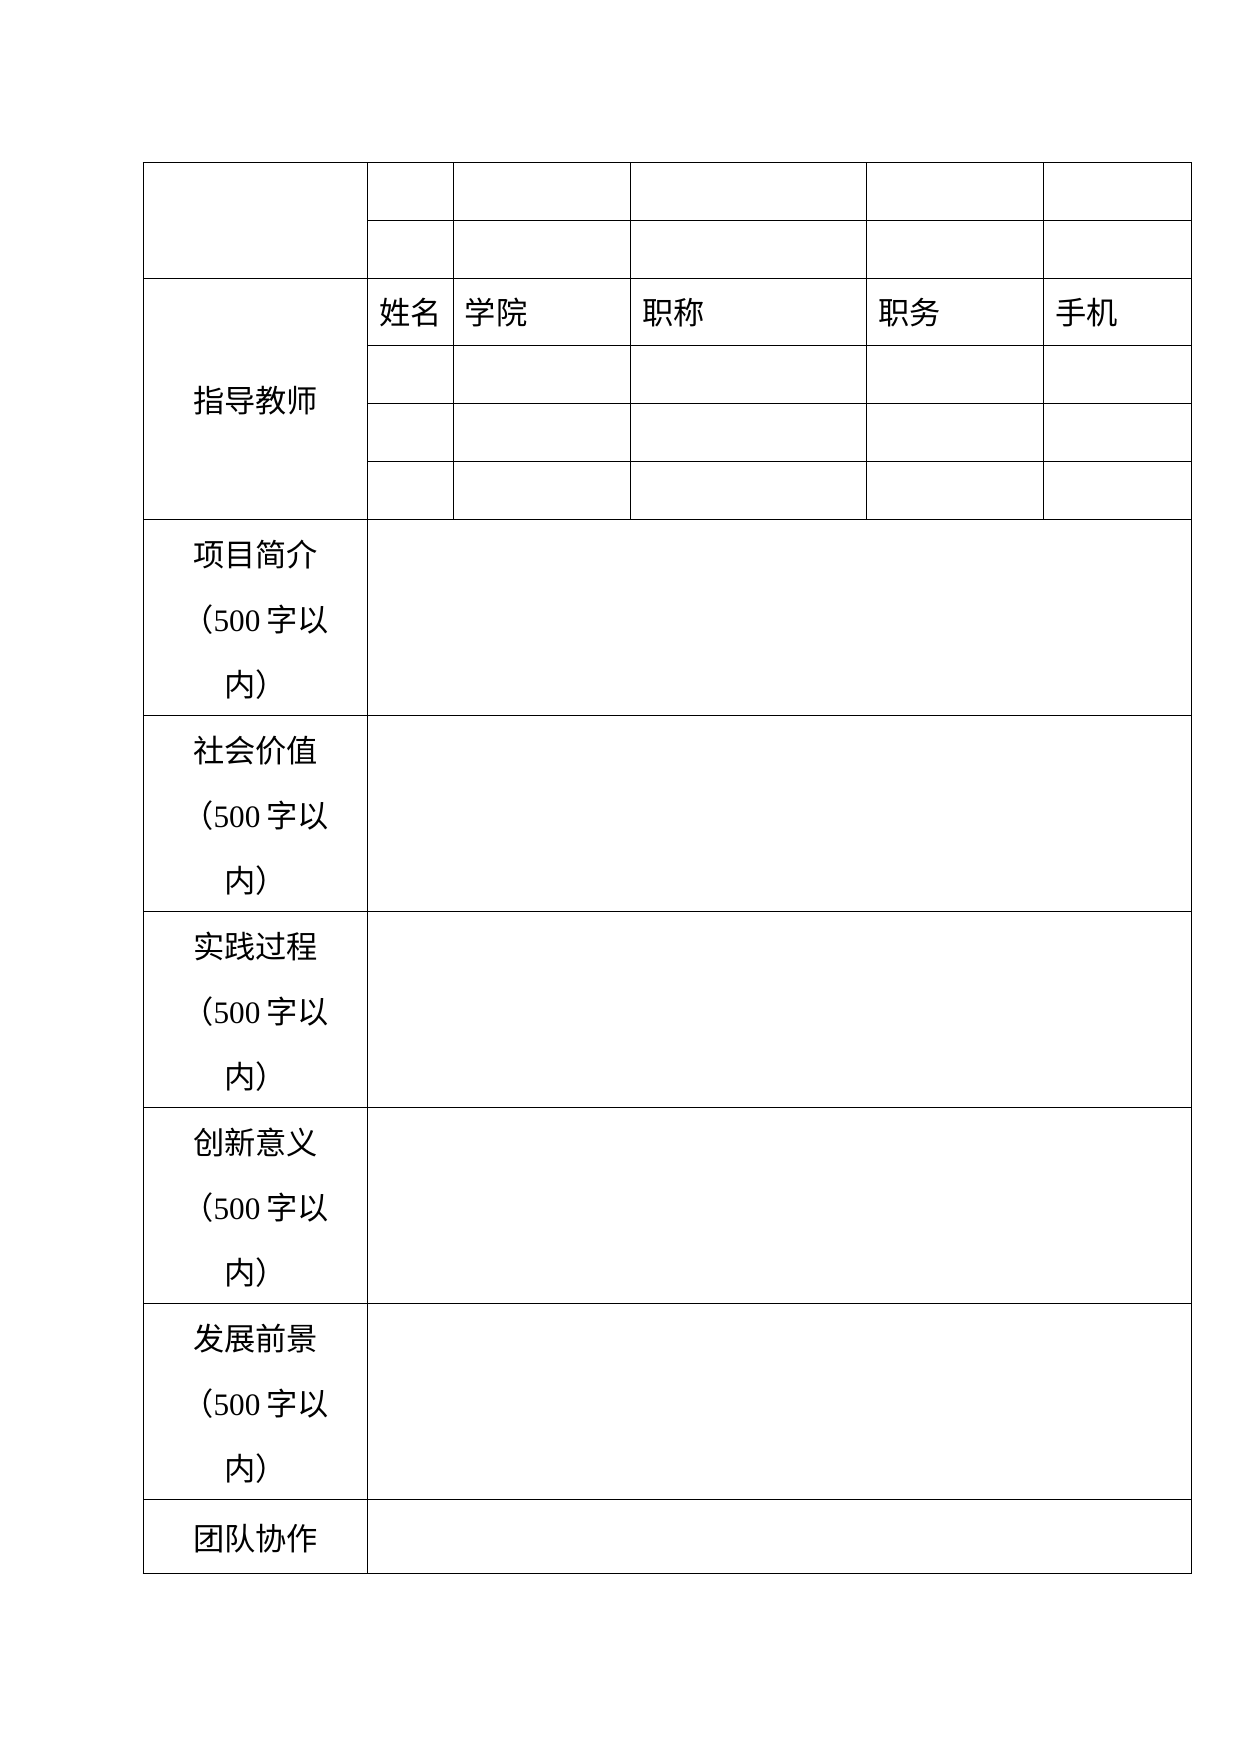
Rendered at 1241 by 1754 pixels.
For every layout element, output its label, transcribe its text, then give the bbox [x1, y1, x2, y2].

table_cell [368, 520, 1191, 715]
table_cell [368, 163, 453, 220]
table_cell [368, 462, 453, 519]
table_cell [1044, 404, 1191, 461]
table_cell [368, 1500, 1191, 1573]
table_cell 发展前景 （500字以内） [144, 1304, 367, 1499]
table_cell [454, 346, 630, 403]
table_cell 团队协作 （500字以内） [144, 1500, 367, 1573]
table_cell [631, 404, 866, 461]
table_cell [454, 404, 630, 461]
table_cell [631, 221, 866, 278]
table_cell [867, 404, 1043, 461]
table_cell 手机 [1044, 279, 1191, 345]
table_cell [1044, 163, 1191, 220]
table_cell [454, 221, 630, 278]
table_cell [1044, 346, 1191, 403]
table_cell [368, 716, 1191, 911]
table_cell [631, 346, 866, 403]
table_cell [368, 221, 453, 278]
table_cell [867, 462, 1043, 519]
table_cell [867, 221, 1043, 278]
table_cell [368, 1304, 1191, 1499]
table_cell [631, 462, 866, 519]
table_cell 项目简介 （500字以内） [144, 520, 367, 715]
table_cell [368, 912, 1191, 1107]
table_cell 指导教师 [144, 279, 367, 519]
table_cell [454, 163, 630, 220]
table_cell 实践过程 （500字以内） [144, 912, 367, 1107]
table_cell [867, 346, 1043, 403]
table_cell [368, 1108, 1191, 1303]
table_cell [1044, 221, 1191, 278]
table_cell [631, 163, 866, 220]
table_cell 职称 [631, 279, 866, 345]
table_cell 职务 [867, 279, 1043, 345]
table_cell 学院 [454, 279, 630, 345]
table_cell 创新意义 （500字以内） [144, 1108, 367, 1303]
table_cell 社会价值 （500字以内） [144, 716, 367, 911]
table_cell [1044, 462, 1191, 519]
table_cell [368, 346, 453, 403]
table_cell [368, 404, 453, 461]
table_cell [454, 462, 630, 519]
table_cell 姓名 [368, 279, 453, 345]
table_cell [867, 163, 1043, 220]
